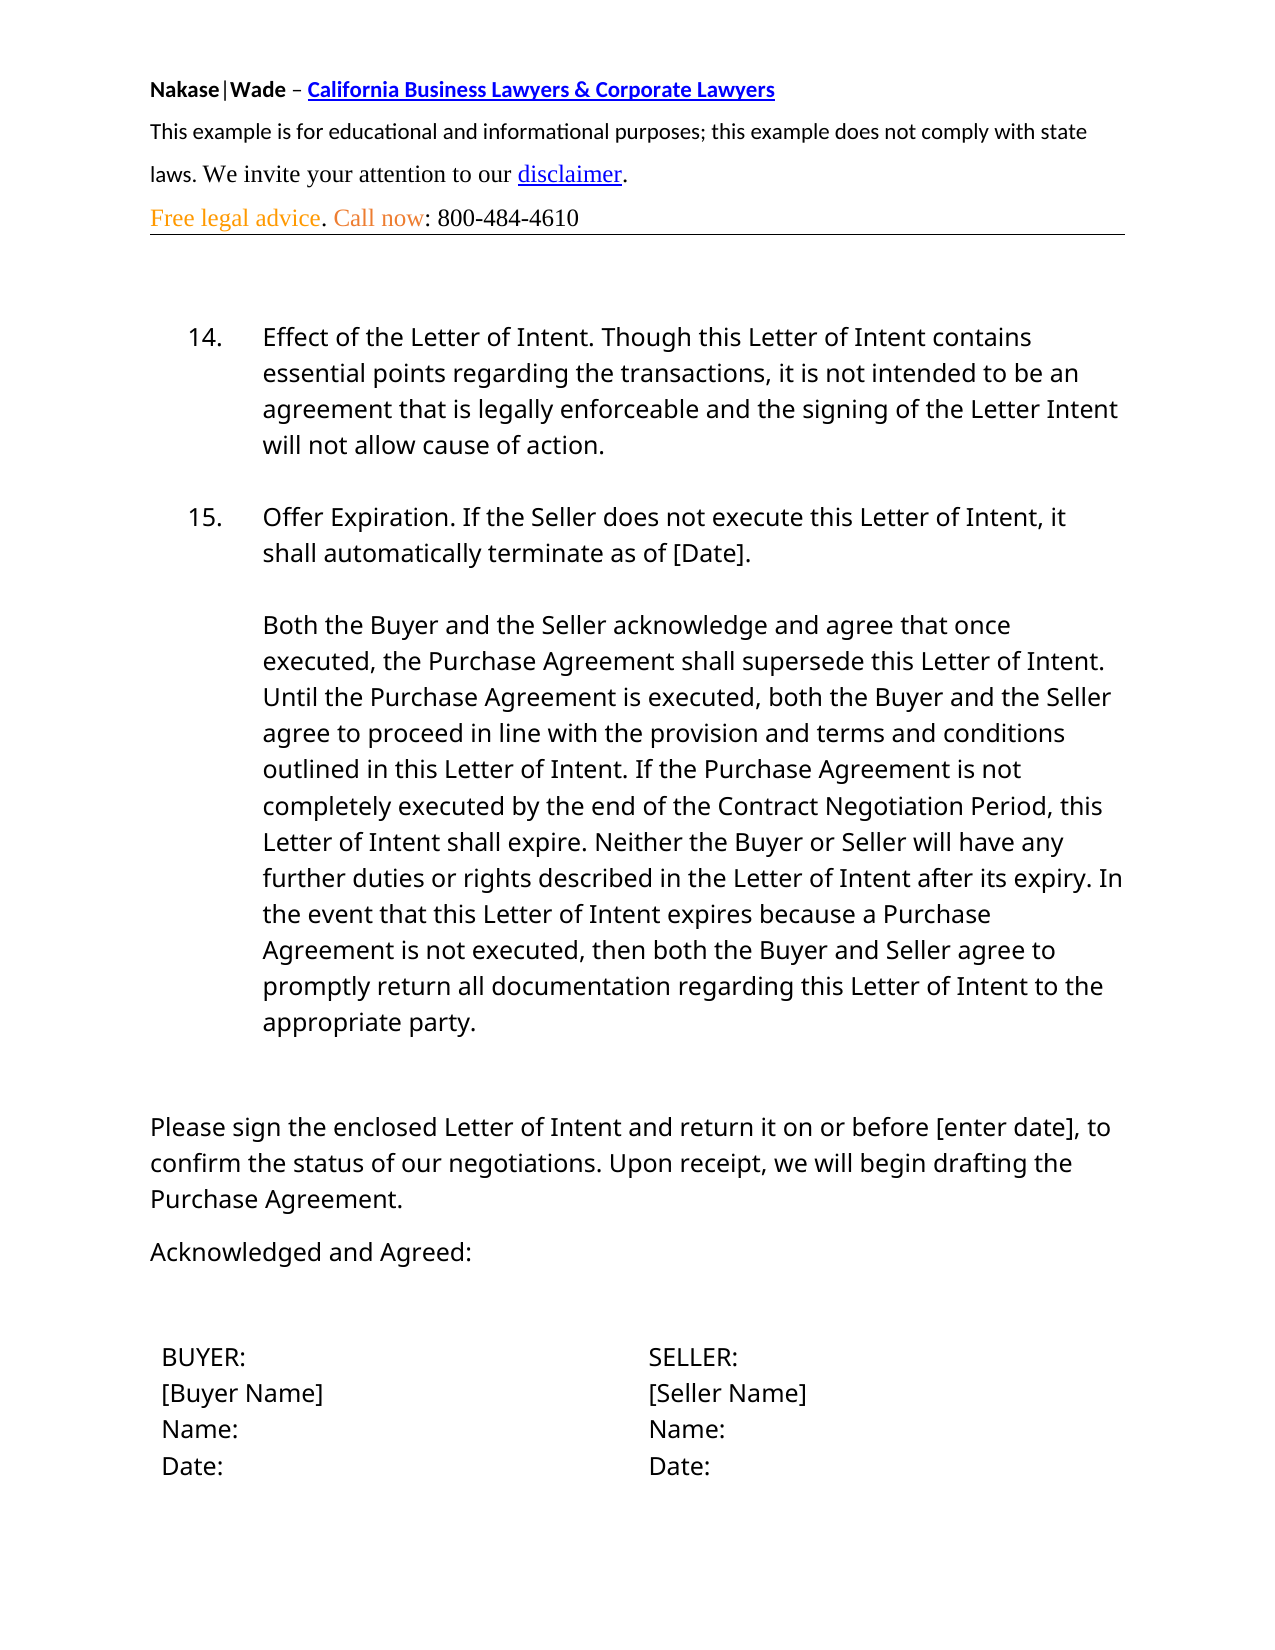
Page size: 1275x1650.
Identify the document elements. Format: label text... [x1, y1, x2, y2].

list Offer Expiration. If the Seller does not execute this Letter of Intent, it shall automatically terminate as of [Date]. [187, 500, 1125, 570]
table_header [150, 1340, 637, 1484]
list Both the Buyer and the Seller acknowledge and agree that once executed, the Purchase Agreement shall supersede this Letter of Intent. Until the Purchase Agreement is executed, both the Buyer and the Seller agree to proceed in line with the provision and terms and conditions outlined in this Letter of Intent. If the Purchase Agreement is not completely executed by the end of the Contract Negotiation Period, this Letter of Intent shall expire. Neither the Buyer or Seller will have any further duties or rights described in the Letter of Intent after its expiry. In the event that this Letter of Intent expires because a Purchase Agreement is not executed, then both the Buyer and Seller agree to promptly return all documentation regarding this Letter of Intent to the appropriate party. [262, 608, 1125, 1038]
text Please sign the enclosed Letter of Intent and return it on or before [enter date], to confirm the status of our negotiations. Upon receipt, we will begin drafting the Purchase Agreement. [150, 1110, 1125, 1216]
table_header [637, 1340, 1124, 1484]
text Acknowledged and Agreed: [150, 1235, 1125, 1269]
list Effect of the Letter of Intent. Though this Letter of Intent contains essential points regarding the transactions, it is not intended to be an agreement that is legally enforceable and the signing of the Letter Intent will not allow cause of action. [187, 320, 1125, 462]
